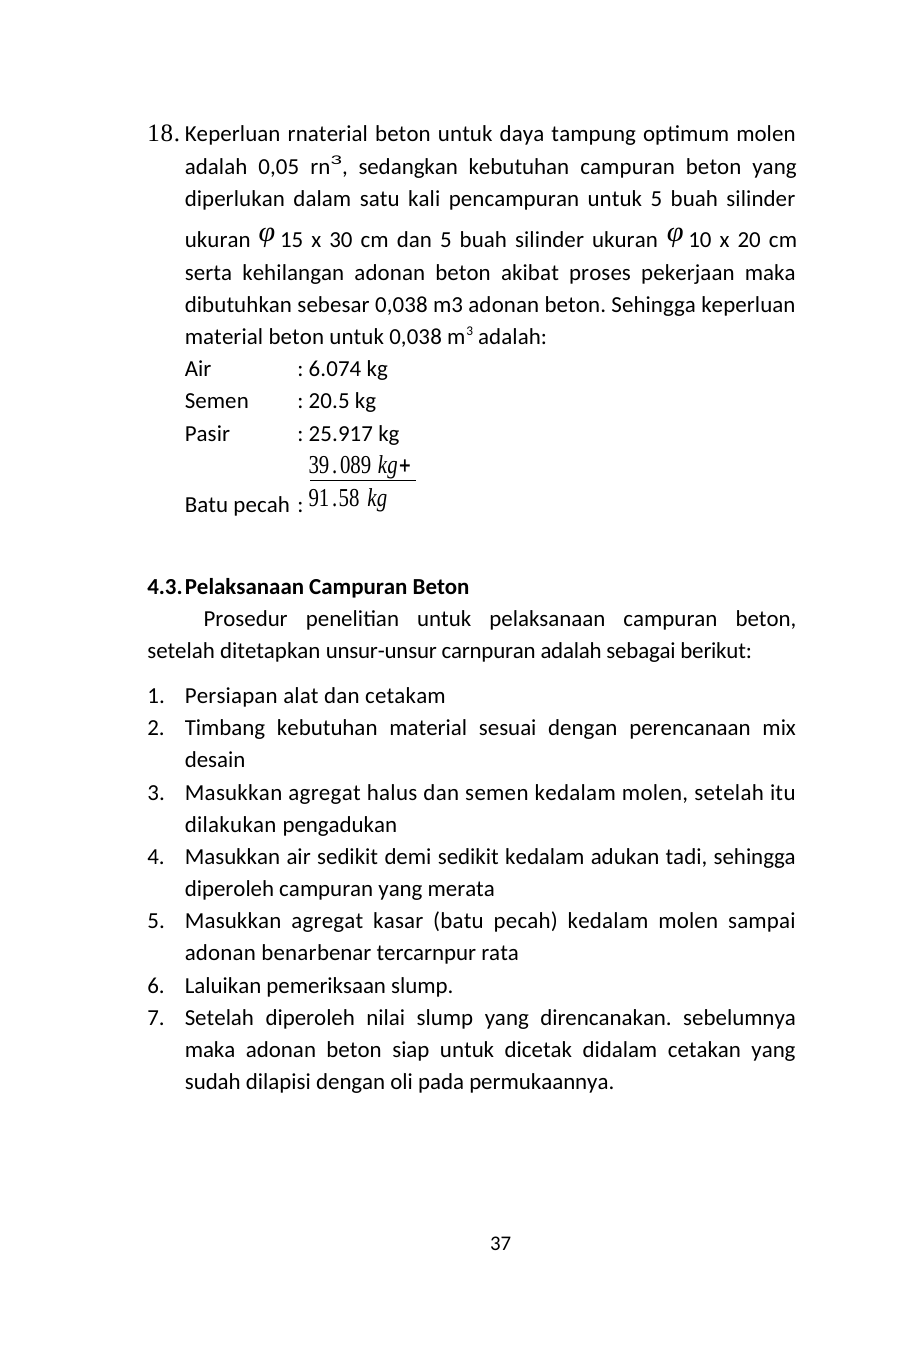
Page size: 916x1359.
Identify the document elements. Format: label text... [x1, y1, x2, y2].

list Masukkan air sedikit demi sedikit kedalam adukan tadi, sehingga diperoleh campuran yang merata [147, 842, 797, 902]
list Air : 6.074 kg [184, 354, 797, 382]
list Pasir : 25.917 kg [184, 419, 797, 447]
list Laluikan pemeriksaan slump. [147, 971, 797, 999]
list Semen : 20.5 kg [184, 386, 797, 414]
list Masukkan agregat halus dan semen kedalam molen, setelah itu dilakukan pengadukan [147, 778, 797, 838]
list Persiapan alat dan cetakam [147, 681, 797, 709]
list Keperluan rnaterial beton untuk daya tampung optimum molen adalah 0,05 rn3, sedangkan kebutuhan campuran beton yang diperlukan dalam satu kali pencampuran untuk 5 buah silinder ukuran 15 x 30 cm dan 5 buah silinder ukuran 10 x 20 cm serta kehilangan adonan beton akibat proses pekerjaan maka dibutuhkan sebesar 0,038 m3 adonan beton. Sehingga keperluan material beton untuk 0,038 m3 adalah: [147, 118, 797, 350]
list Masukkan agregat kasar (batu pecah) kedalam molen sampai adonan benarbenar tercarnpur rata [147, 906, 797, 967]
list Setelah diperoleh nilai slump yang direncanakan. sebelumnya maka adonan beton siap untuk dicetak didalam cetakan yang sudah dilapisi dengan oli pada permukaannya. [147, 1003, 797, 1095]
list Batu pecah : [184, 451, 797, 518]
text Prosedur penelitian untuk pelaksanaan campuran beton, setelah ditetapkan unsur-unsur carnpuran adalah sebagai berikut: [147, 604, 797, 664]
subtitle Pelaksanaan Campuran Beton [147, 572, 797, 600]
list Timbang kebutuhan material sesuai dengan perencanaan mix desain [147, 713, 797, 773]
